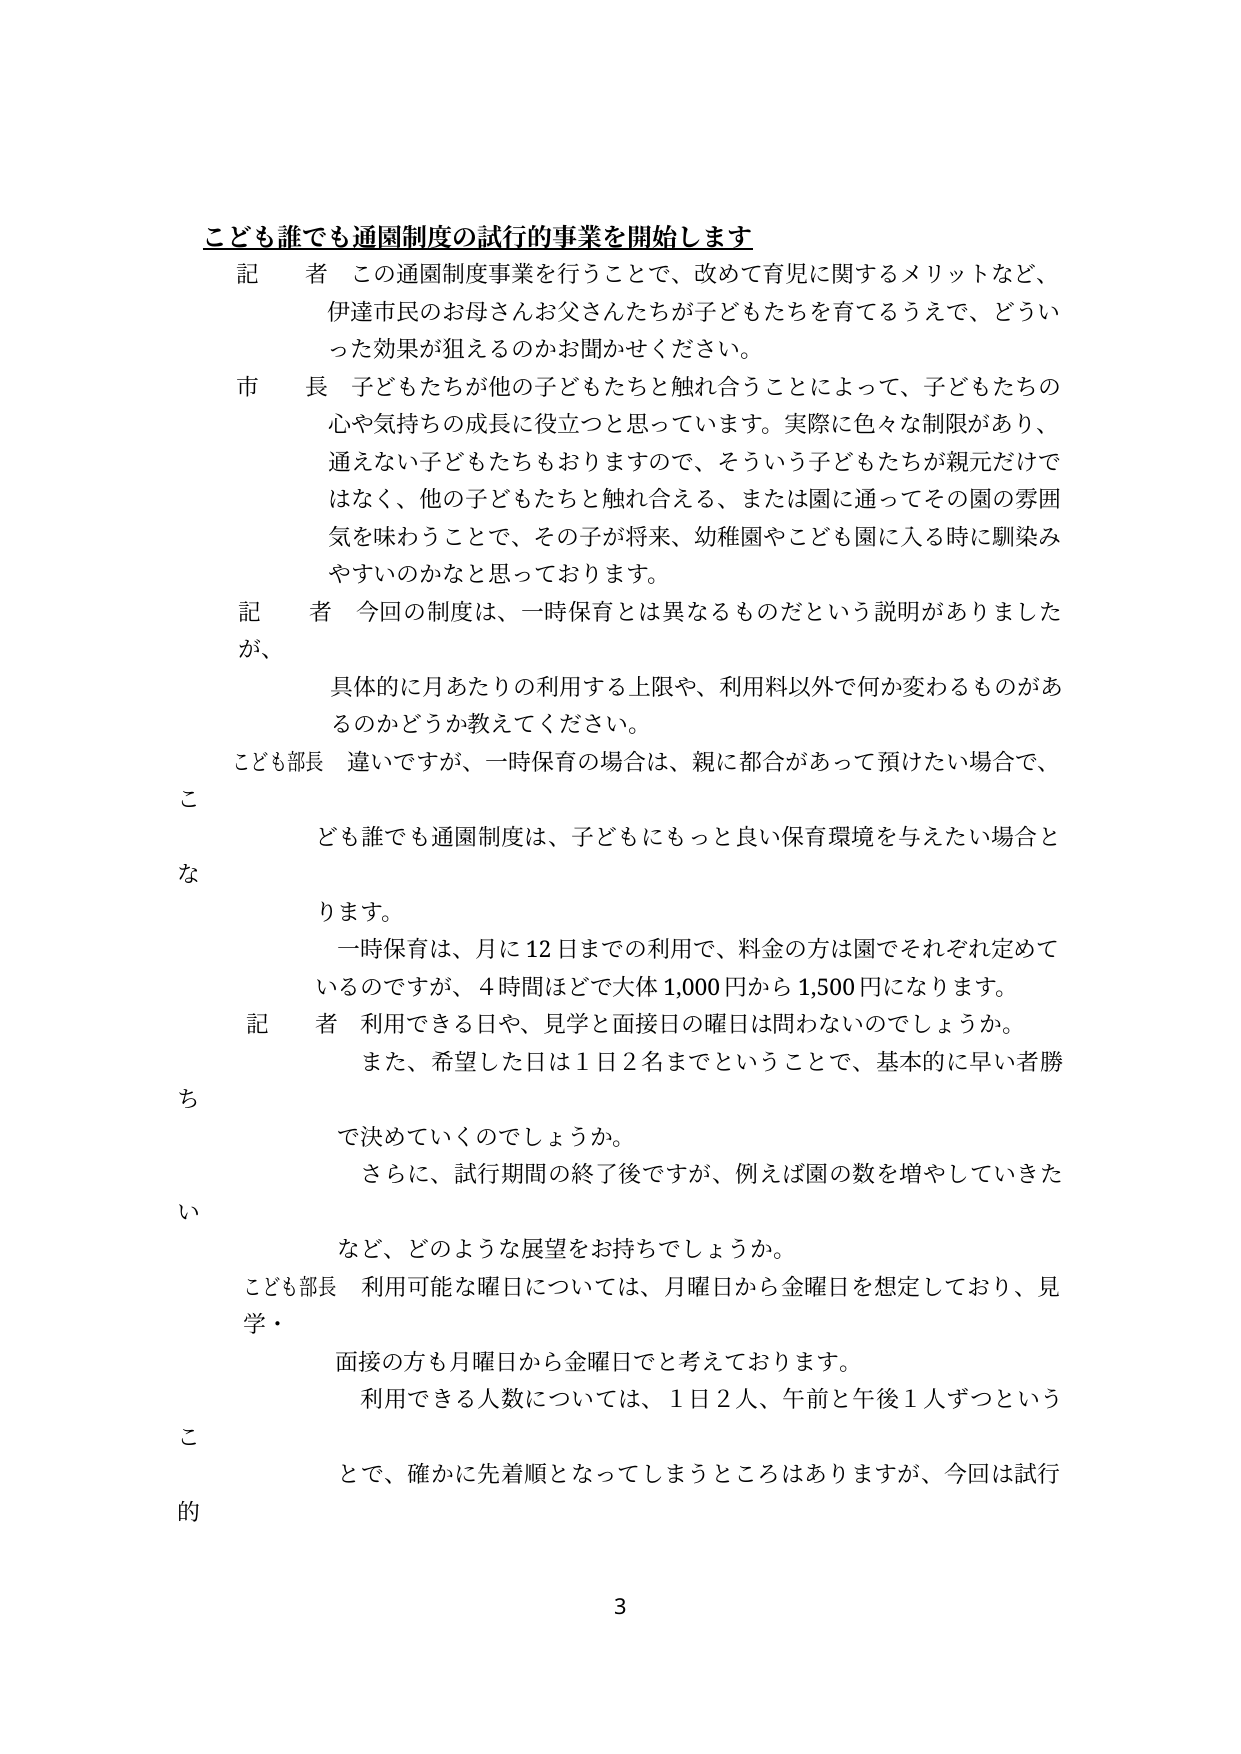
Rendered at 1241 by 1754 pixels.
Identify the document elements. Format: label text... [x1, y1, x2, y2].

text やすいのかなと思っております。 [236, 554, 1063, 592]
text 記 者 この通園制度事業を行うことで、改めて育児に関するメリットなど、 [236, 254, 1063, 292]
text ども誰でも通園制度は、子どもにもっと良い保育環境を与えたい場合とな [177, 817, 1063, 892]
text さらに、試行期間の終了後ですが、例えば園の数を増やしていきたい [177, 1154, 1063, 1229]
text 記 者 今回の制度は、一時保育とは異なるものだという説明がありましたが、 [238, 592, 1063, 667]
text はなく、他の子どもたちと触れ合える、または園に通ってその園の雰囲 [236, 479, 1063, 517]
text 記 者 利用できる日や、見学と面接日の曜日は問わないのでしょうか。 [177, 1004, 1063, 1042]
text ります。 [177, 892, 1063, 929]
text とで、確かに先着順となってしまうところはありますが、今回は試行的 [177, 1454, 1063, 1529]
text 心や気持ちの成長に役立つと思っています。実際に色々な制限があり、 [236, 404, 1063, 442]
text 一時保育は、月に12日までの利用で、料金の方は園でそれぞれ定めて [177, 929, 1063, 967]
text 気を味わうことで、その子が将来、幼稚園やこども園に入る時に馴染み [236, 517, 1063, 554]
text こども部長 違いですが、一時保育の場合は、親に都合があって預けたい場合で、こ [177, 742, 1063, 817]
text など、どのような展望をお持ちでしょうか。 [177, 1229, 1063, 1267]
text いるのですが、４時間ほどで大体1,000円から1,500円になります。 [177, 967, 1063, 1004]
text るのかどうか教えてください。 [238, 704, 1063, 742]
text った効果が狙えるのかお聞かせください。 [236, 329, 1063, 367]
text 面接の方も月曜日から金曜日でと考えております。 [243, 1342, 1063, 1379]
text 市 長 子どもたちが他の子どもたちと触れ合うことによって、子どもたちの [236, 367, 1063, 404]
text 具体的に月あたりの利用する上限や、利用料以外で何か変わるものがあ [238, 667, 1063, 704]
text 伊達市民のお母さんお父さんたちが子どもたちを育てるうえで、どうい [236, 292, 1063, 329]
text こども誰でも通園制度の試行的事業を開始します [177, 217, 1063, 254]
text また、希望した日は１日２名までということで、基本的に早い者勝ち [177, 1042, 1063, 1117]
text 通えない子どもたちもおりますので、そういう子どもたちが親元だけで [236, 442, 1063, 479]
text こども部長 利用可能な曜日については、月曜日から金曜日を想定しており、見学・ [243, 1267, 1063, 1342]
text で決めていくのでしょうか。 [177, 1117, 1063, 1154]
text 利用できる人数については、１日２人、午前と午後１人ずつというこ [177, 1379, 1063, 1454]
